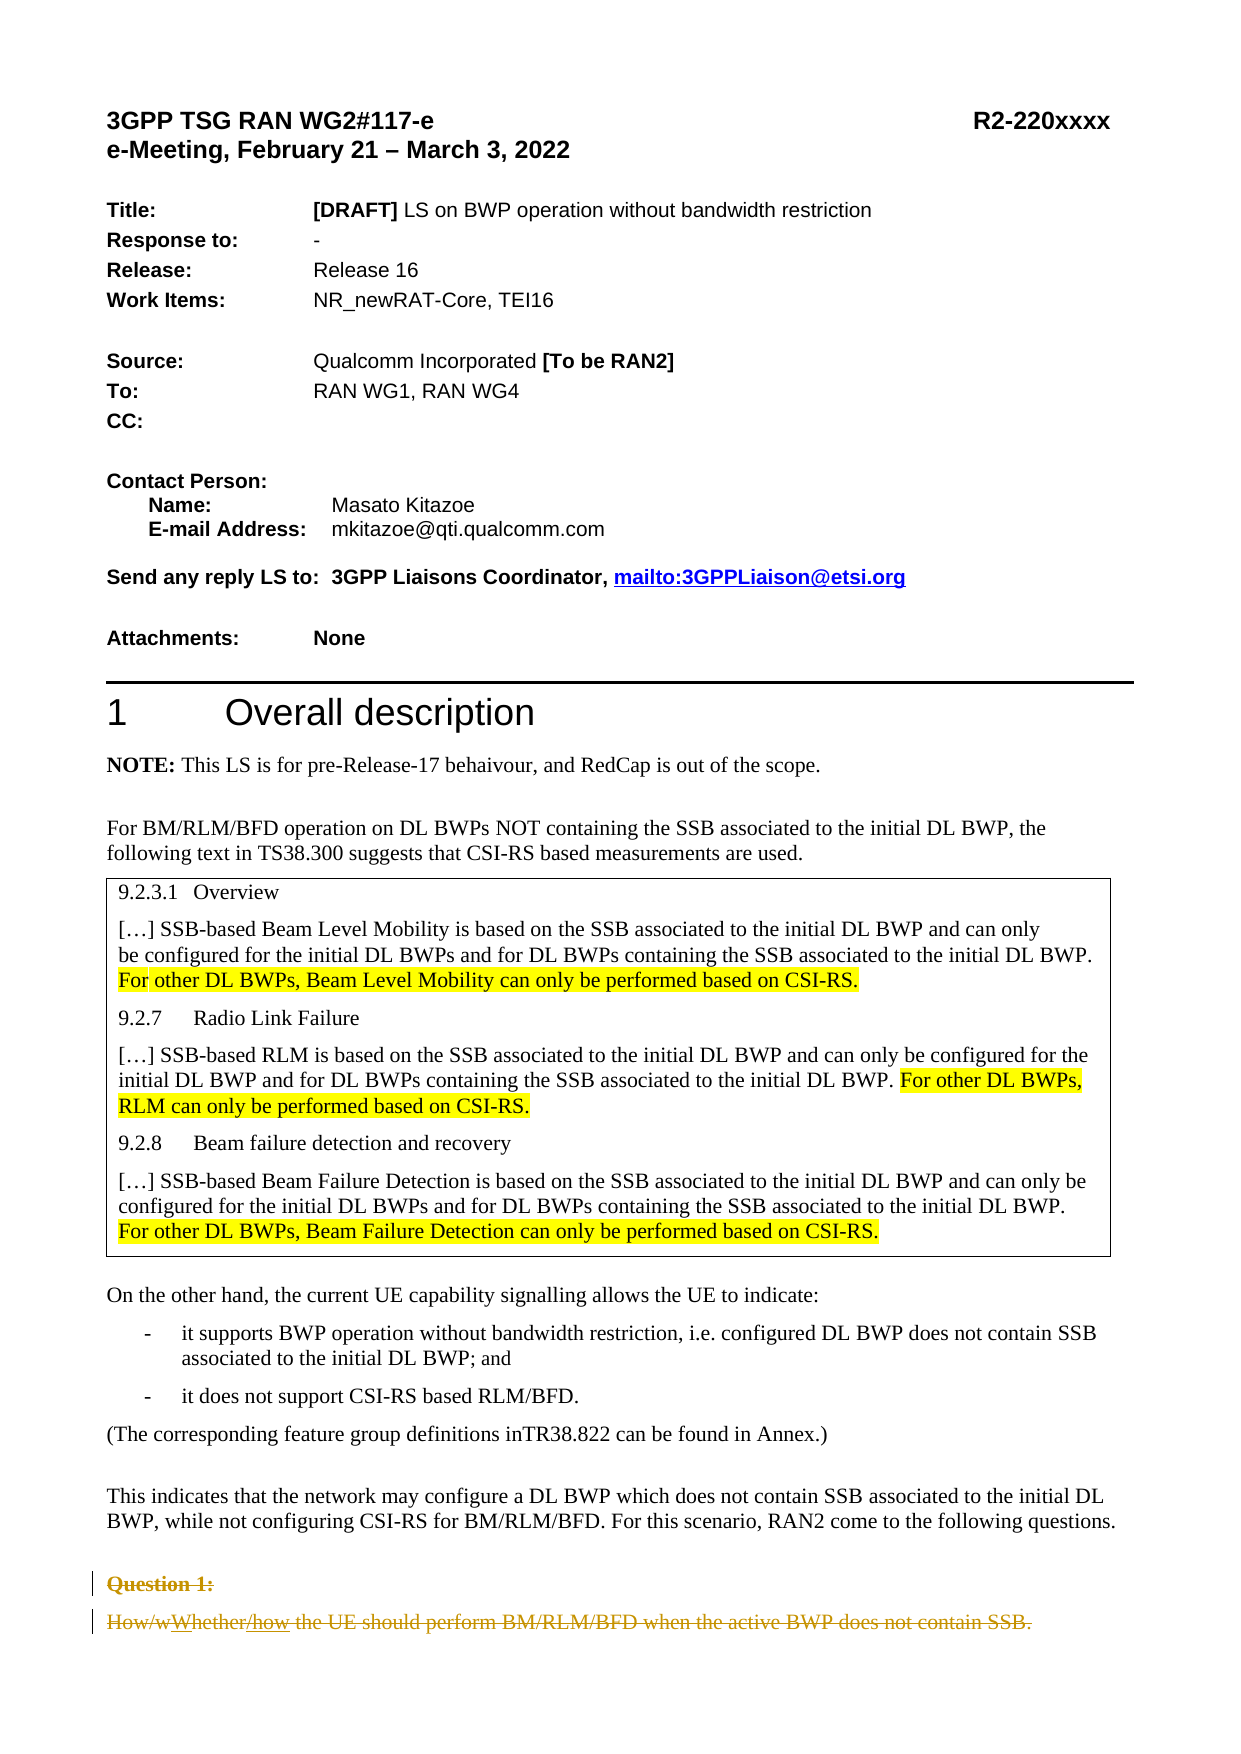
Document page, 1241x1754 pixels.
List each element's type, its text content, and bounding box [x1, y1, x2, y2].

text Work Items: NR_newRAT-Core, TEI16 [106, 288, 1134, 312]
text CC: [106, 409, 1134, 433]
text Source: Qualcomm Incorporated [To be RAN2] [106, 348, 1134, 372]
list it supports BWP operation without bandwidth restriction, i.e. configured DL BWP does not contain SSB associated to the initial DL BWP; and [144, 1320, 1134, 1370]
text Name: Masato Kitazoe [148, 493, 1134, 517]
text Attachments: None [106, 626, 1134, 649]
text Send any reply LS to: 3GPP Liaisons Coordinator, mailto:3GPPLiaison@etsi.org [106, 565, 1134, 589]
text Release: Release 16 [106, 258, 1134, 282]
text Title: [DRAFT] LS on BWP operation without bandwidth restriction [106, 197, 1134, 221]
text E-mail Address: mkitazoe@qti.qualcomm.com [148, 517, 1134, 541]
text On the other hand, the current UE capability signalling allows the UE to indicate: [106, 1282, 1134, 1307]
list it does not support CSI-RS based RLM/BFD. [144, 1383, 1134, 1408]
text e-Meeting, February 21 – March 3, 2022 [106, 135, 1134, 164]
text For BM/RLM/BFD operation on DL BWPs NOT containing the SSB associated to the initial DL BWP, the following text in TS38.300 suggests that CSI-RS based measurements are used. [106, 815, 1134, 865]
table_header 9.2.3.1 Overview […] SSB-based Beam Level Mobility is based on the SSB associated to the initial DL BWP and can only be configured for the initial DL BWPs and for DL BWPs containing the SSB associated to the initial DL BWP. For other DL BWPs, Beam Level Mobility can only be performed based on CSI-RS. 9.2.7 Radio Link Failure […] SSB-based RLM is based on the SSB associated to the initial DL BWP and can only be configured for the initial DL BWP and for DL BWPs containing the SSB associated to the initial DL BWP. For other DL BWPs, RLM can only be performed based on CSI-RS. 9.2.8 Beam failure detection and recovery […] SSB-based Beam Failure Detection is based on the SSB associated to the initial DL BWP and can only be configured for the initial DL BWPs and for DL BWPs containing the SSB associated to the initial DL BWP. For other DL BWPs, Beam Failure Detection can only be performed based on CSI-RS. [107, 879, 1110, 1256]
text (The corresponding feature group definitions inTR38.822 can be found in Annex.) [106, 1421, 1134, 1446]
text This indicates that the network may configure a DL BWP which does not contain SSB associated to the initial DL BWP, while not configuring CSI-RS for BM/RLM/BFD. For this scenario, RAN2 come to the following questions. [106, 1483, 1134, 1534]
text Response to: - [106, 228, 1134, 252]
text 3GPP TSG RAN WG2#117-e R2-220xxxx [106, 106, 1134, 135]
text 1 Overall description [106, 684, 1134, 733]
text NOTE: This LS is for pre-Release-17 behaivour, and RedCap is out of the scope. [106, 752, 1134, 777]
text To: RAN WG1, RAN WG4 [106, 379, 1134, 403]
text Contact Person: [106, 469, 1134, 493]
